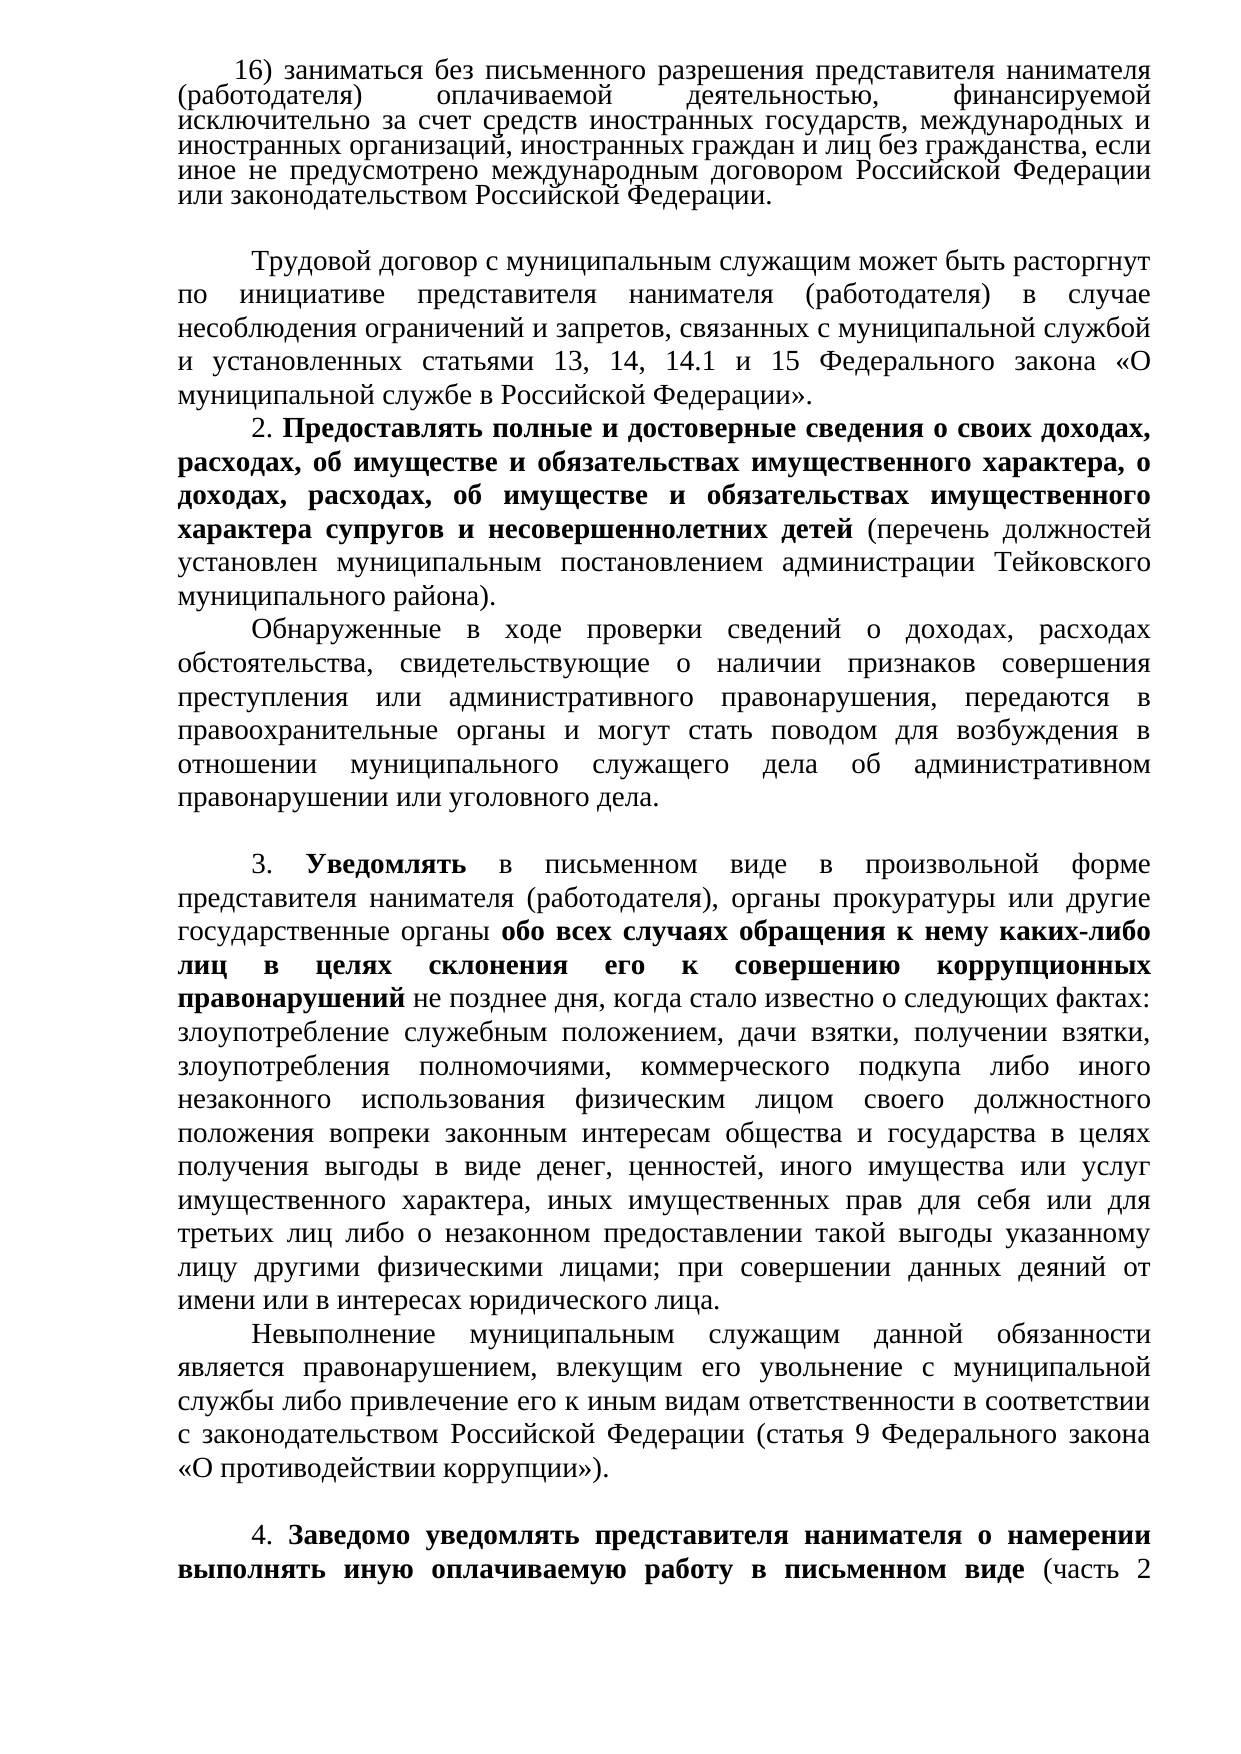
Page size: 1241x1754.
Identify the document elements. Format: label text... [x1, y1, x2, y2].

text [177, 1517, 1152, 1584]
text 3. Уведомлять в письменном виде в произвольной форме представителя нанимателя (работодателя), органы прокуратуры или другие государственные органы обо всех случаях обращения к нему каких-либо лиц в целях склонения его к совершению коррупционных правонарушений не позднее дня, когда стало известно о следующих фактах: злоупотребление служебным положением, дачи взятки, получении взятки, злоупотребления полномочиями, коммерческого подкупа либо иного незаконного использования физическим лицом своего должностного положения вопреки законным интересам общества и государства в целях получения выгоды в виде денег, ценностей, иного имущества или услуг имущественного характера, иных имущественных прав для себя или для третьих лиц либо о незаконном предоставлении такой выгоды указанному лицу другими физическими лицами; при совершении данных деяний от имени или в интересах юридического лица. [177, 846, 1152, 1316]
text 2. Предоставлять полные и достоверные сведения о своих доходах, расходах, об имуществе и обязательствах имущественного характера, о доходах, расходах, об имуществе и обязательствах имущественного характера супругов и несовершеннолетних детей (перечень должностей установлен муниципальным постановлением администрации Тейковского муниципального района). [177, 410, 1152, 612]
text Невыполнение муниципальным служащим данной обязанности является правонарушением, влекущим его увольнение с муниципальной службы либо привлечение его к иным видам ответственности в соответствии с законодательством Российской Федерации (статья 9 Федерального закона «О противодействии коррупции»). [177, 1316, 1152, 1484]
text Трудовой договор с муниципальным служащим может быть расторгнут по инициативе представителя нанимателя (работодателя) в случае несоблюдения ограничений и запретов, связанных с муниципальной службой и установленных статьями 13, 14, 14.1 и 15 Федерального закона «О муниципальной службе в Российской Федерации». [177, 243, 1152, 410]
text Обнаруженные в ходе проверки сведений о доходах, расходах обстоятельства, свидетельствующие о наличии признаков совершения преступления или административного правонарушения, передаются в правоохранительные органы и могут стать поводом для возбуждения в отношении муниципального служащего дела об административном правонарушении или уголовного дела. [177, 612, 1152, 813]
text 16) заниматься без письменного разрешения представителя нанимателя (работодателя) оплачиваемой деятельностью, финансируемой исключительно за счет средств иностранных государств, международных и иностранных организаций, иностранных граждан и лиц без гражданства, если иное не предусмотрено международным договором Российской Федерации или законодательством Российской Федерации. [177, 59, 1152, 209]
